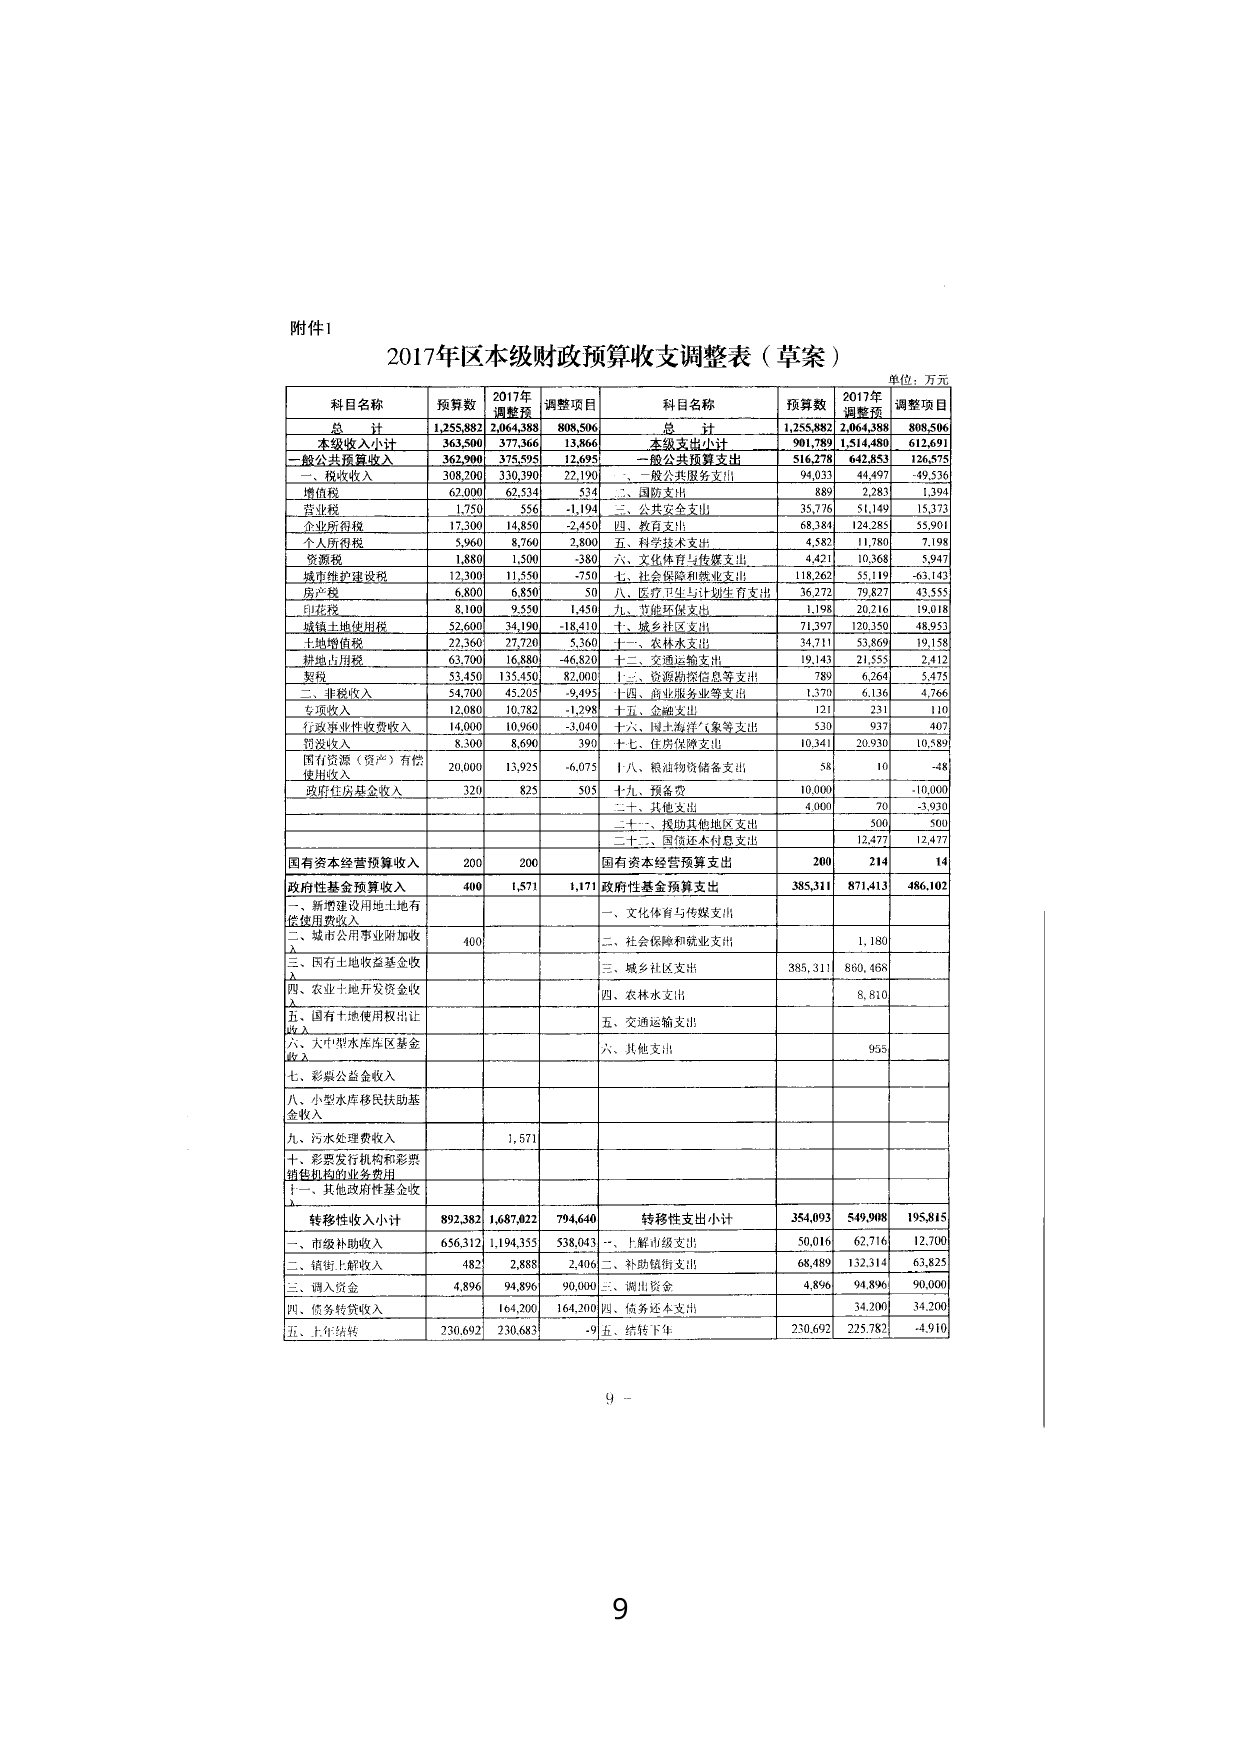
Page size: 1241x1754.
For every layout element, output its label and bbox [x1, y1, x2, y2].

picture [187, 251, 1052, 1441]
